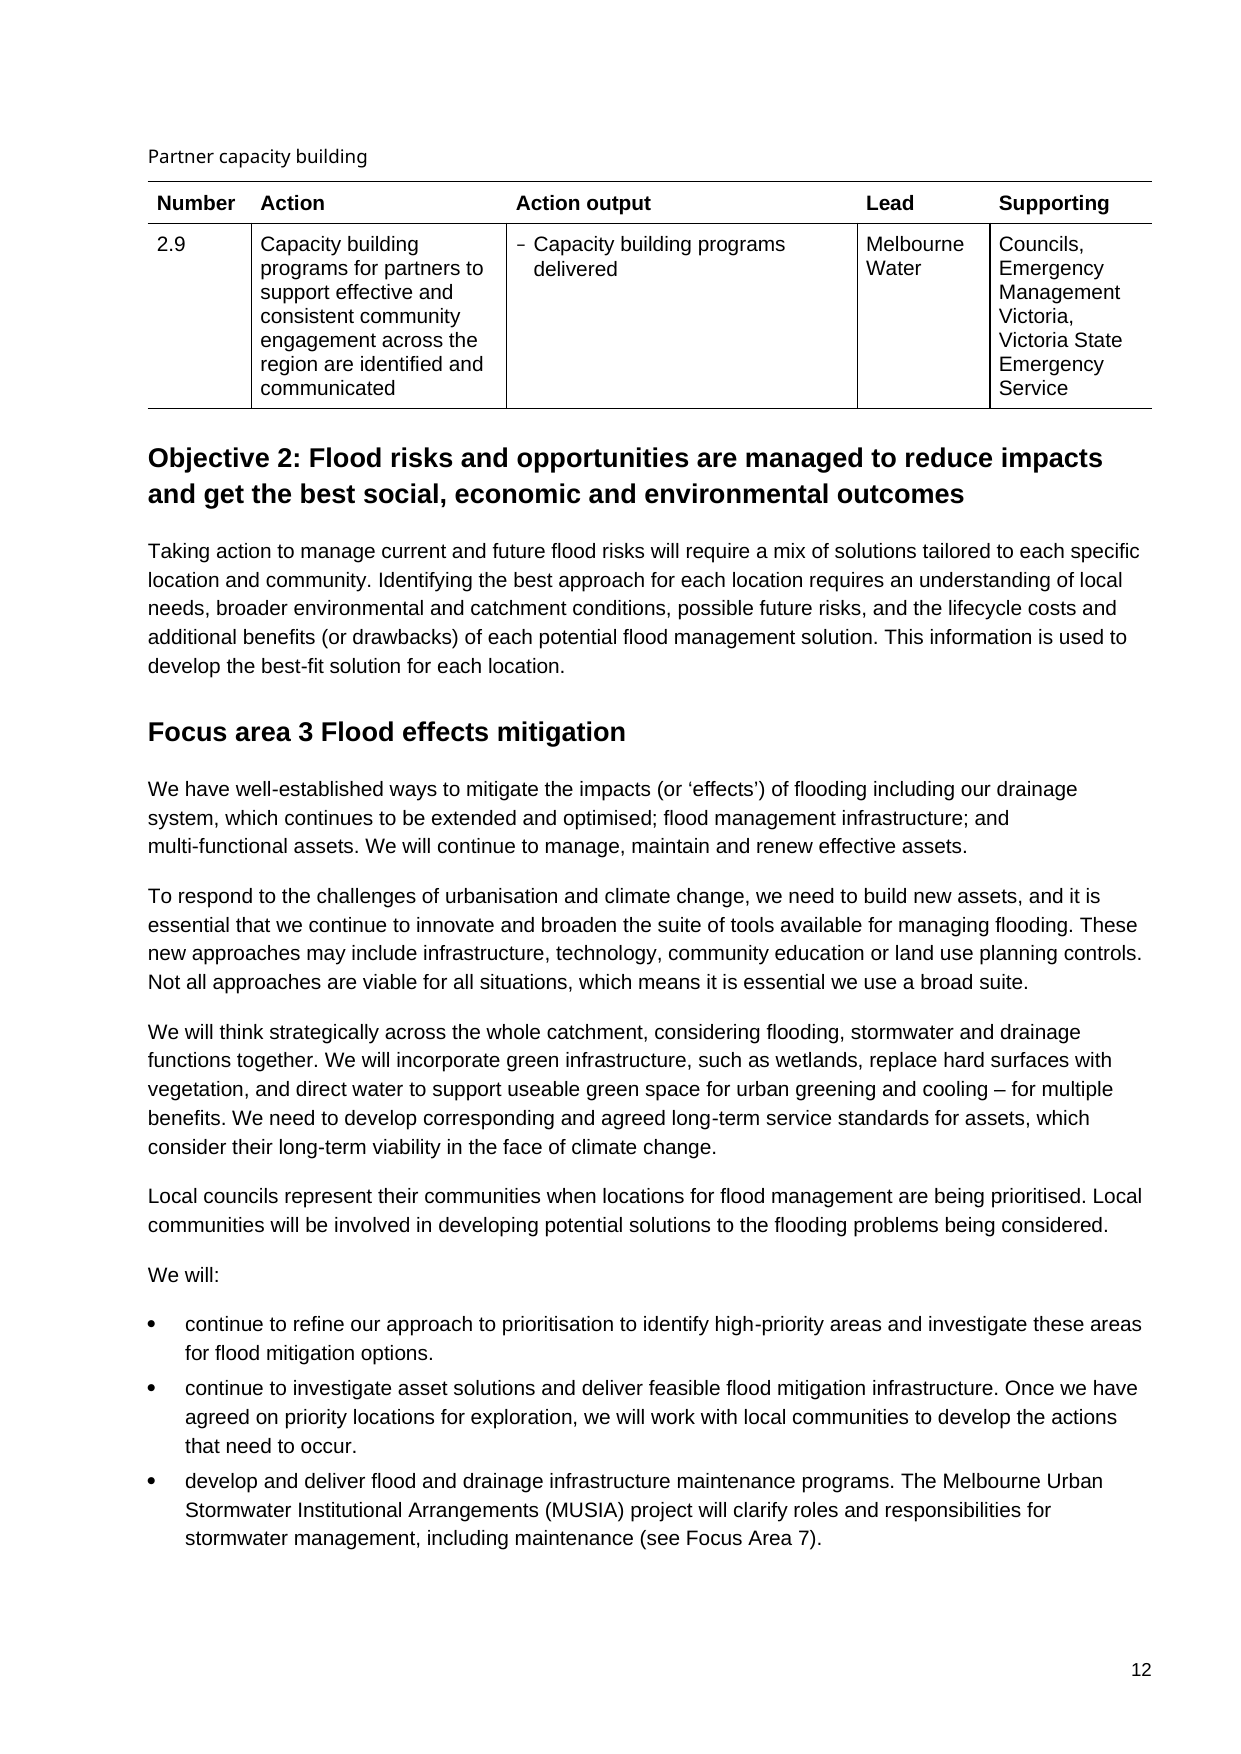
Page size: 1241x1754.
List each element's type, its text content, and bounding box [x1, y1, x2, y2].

list continue to refine our approach to prioritisation to identify high-priority areas and investigate these areas for flood mitigation options. [148, 1312, 1152, 1365]
table_header Lead [857, 182, 990, 222]
text We will think strategically across the whole catchment, considering flooding, stormwater and drainage functions together. We will incorporate green infrastructure, such as wetlands, replace hard surfaces with vegetation, and direct water to support useable green space for urban greening and cooling – for multiple benefits. We need to develop corresponding and agreed long-term service standards for assets, which consider their long-term viability in the face of climate change. [148, 1019, 1152, 1158]
text We have well-established ways to mitigate the impacts (or ‘effects’) of flooding including our drainage system, which continues to be extended and optimised; flood management infrastructure; and multi-functional assets. We will continue to manage, maintain and renew effective assets. [148, 777, 1152, 858]
table_cell Councils, Emergency Management Victoria, Victoria State Emergency Service [991, 224, 1152, 407]
text To respond to the challenges of urbanisation and climate change, we need to build new assets, and it is essential that we continue to innovate and broaden the suite of tools available for managing flooding. These new approaches may include infrastructure, technology, community education or land use planning controls. Not all approaches are viable for all situations, which means it is essential we use a broad suite. [148, 884, 1152, 994]
table_header Number [148, 182, 251, 222]
list develop and deliver flood and drainage infrastructure maintenance programs. The Melbourne Urban Stormwater Institutional Arrangements (MUSIA) project will clarify roles and responsibilities for stormwater management, including maintenance (see Focus Area 7). [148, 1468, 1152, 1550]
table_cell Melbourne Water [858, 224, 989, 407]
table_header Action [251, 182, 507, 222]
table_header Action output [507, 182, 857, 222]
text We will: [148, 1262, 1152, 1286]
list continue to investigate asset solutions and deliver feasible flood mitigation infrastructure. Once we have agreed on priority locations for exploration, we will work with local communities to develop the actions that need to occur. [148, 1376, 1152, 1457]
text Local councils represent their communities when locations for flood management are being prioritised. Local communities will be involved in developing potential solutions to the flooding problems being considered. [148, 1184, 1152, 1237]
text Taking action to manage current and future flood risks will require a mix of solutions tailored to each specific location and community. Identifying the best approach for each location requires an understanding of local needs, broader environmental and catchment conditions, possible future risks, and the lifecycle costs and additional benefits (or drawbacks) of each potential flood management solution. This information is used to develop the best-fit solution for each location. [148, 539, 1152, 678]
table_cell 2.9 [148, 224, 251, 407]
text Partner capacity building [148, 143, 1152, 169]
table_cell Capacity building programs delivered [507, 224, 857, 407]
subtitle Objective 2: Flood risks and opportunities are managed to reduce impacts and get the best social, economic and environmental outcomes [148, 442, 1152, 509]
subtitle Focus area 3 Flood effects mitigation [148, 716, 1152, 747]
table_header Supporting [990, 182, 1152, 222]
table_cell Capacity building programs for partners to support effective and consistent community engagement across the region are identified and communicated [252, 224, 506, 407]
